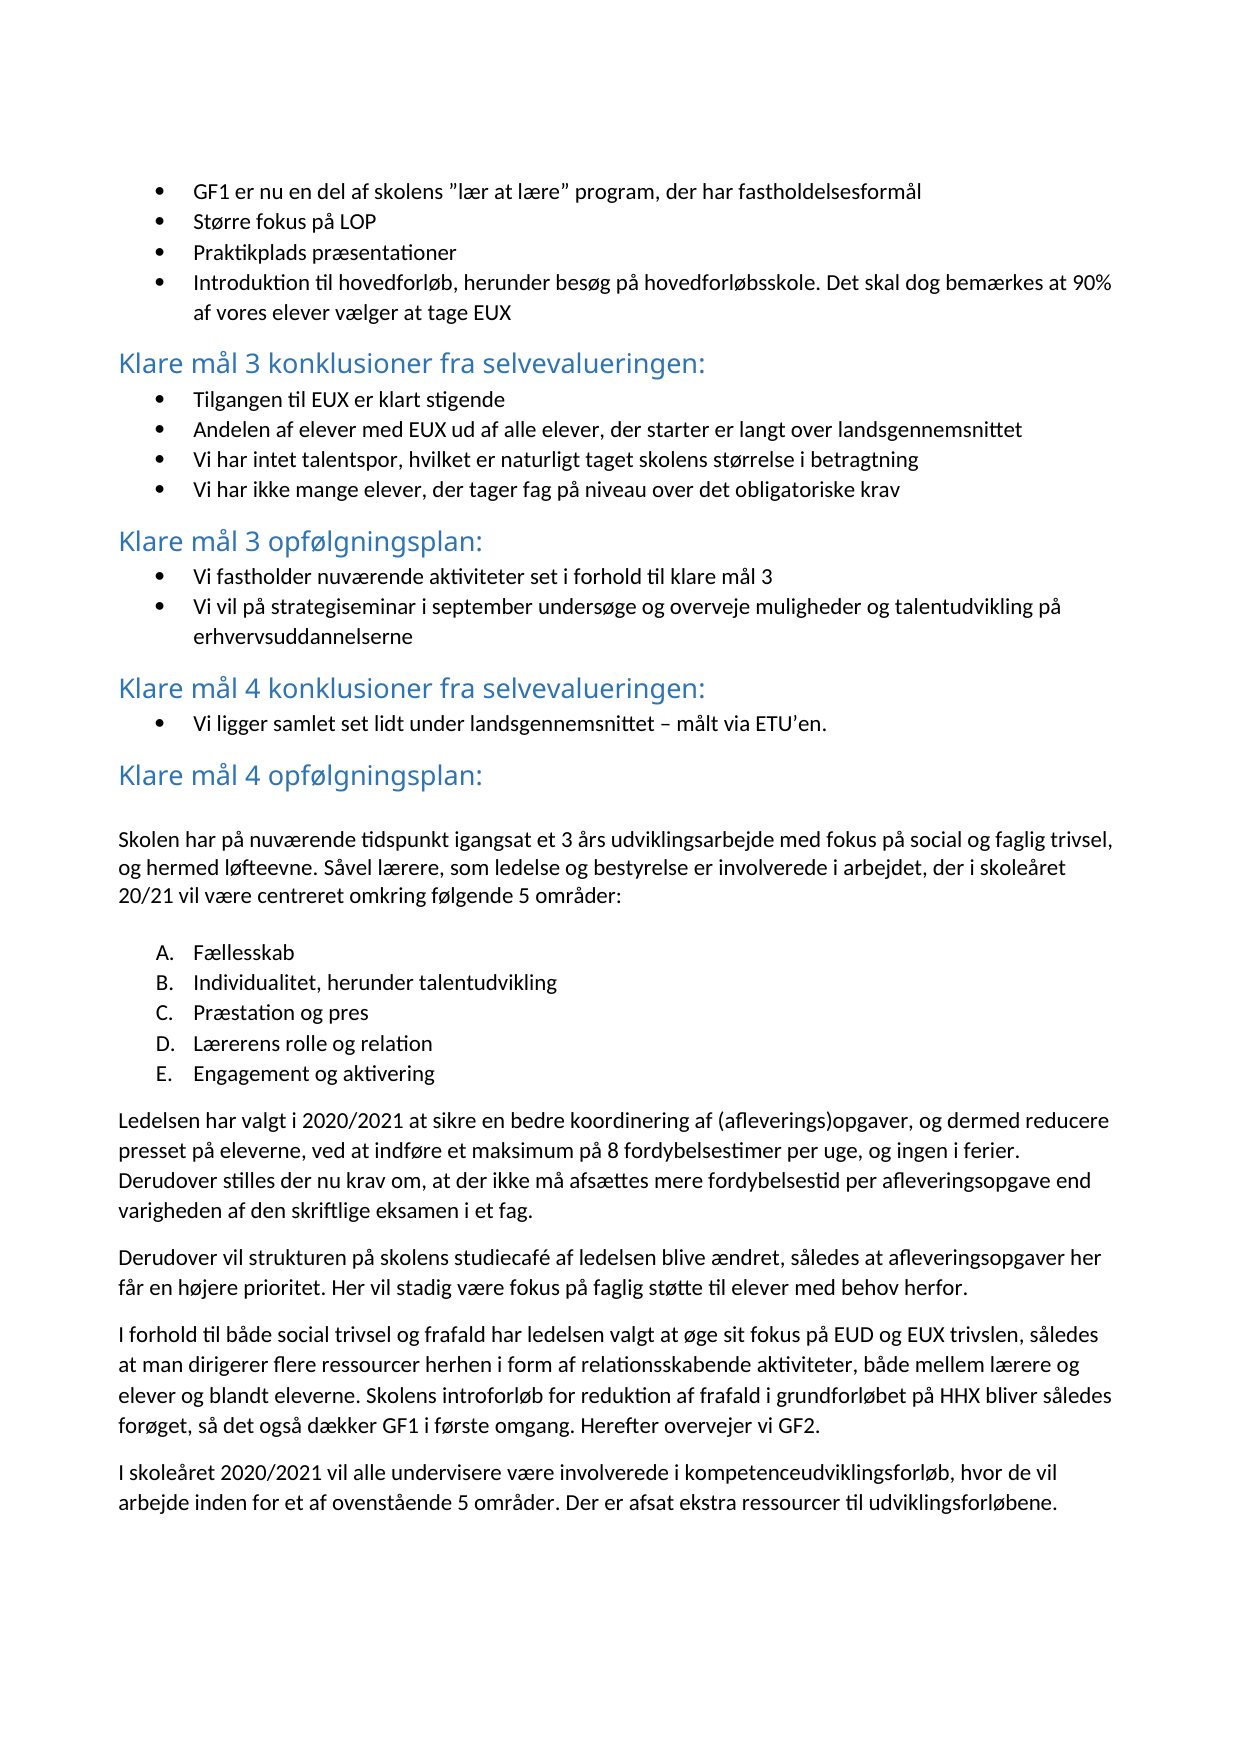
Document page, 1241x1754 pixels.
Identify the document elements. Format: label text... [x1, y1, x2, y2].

list Tilgangen til EUX er klart stigende [156, 385, 1122, 413]
subtitle Klare mål 3 opfølgningsplan: [118, 522, 1122, 559]
list Lærerens rolle og relation [156, 1029, 1122, 1057]
text I skoleåret 2020/2021 vil alle undervisere være involverede i kompetenceudviklingsforløb, hvor de vil arbejde inden for et af ovenstående 5 områder. Der er afsat ekstra ressourcer til udviklingsforløbene. [118, 1458, 1122, 1516]
list GF1 er nu en del af skolens ”lær at lære” program, der har fastholdelsesformål [156, 177, 1122, 205]
text Derudover vil strukturen på skolens studiecafé af ledelsen blive ændret, således at afleveringsopgaver her får en højere prioritet. Her vil stadig være fokus på faglig støtte til elever med behov herfor. [118, 1243, 1122, 1302]
list Andelen af elever med EUX ud af alle elever, der starter er langt over landsgennemsnittet [156, 415, 1122, 443]
subtitle Klare mål 3 konklusioner fra selvevalueringen: [118, 345, 1122, 382]
list Individualitet, herunder talentudvikling [156, 968, 1122, 996]
text I forhold til både social trivsel og frafald har ledelsen valgt at øge sit fokus på EUD og EUX trivslen, således at man dirigerer flere ressourcer herhen i form af relationsskabende aktiviteter, både mellem lærere og elever og blandt eleverne. Skolens introforløb for reduktion af frafald i grundforløbet på HHX bliver således forøget, så det også dækker GF1 i første omgang. Herefter overvejer vi GF2. [118, 1320, 1122, 1439]
list Praktikplads præsentationer [156, 238, 1122, 266]
list Større fokus på LOP [156, 207, 1122, 235]
list Præstation og pres [156, 998, 1122, 1027]
list Introduktion til hovedforløb, herunder besøg på hovedforløbsskole. Det skal dog bemærkes at 90% af vores elever vælger at tage EUX [156, 268, 1122, 326]
list Vi vil på strategiseminar i september undersøge og overveje muligheder og talentudvikling på erhvervsuddannelserne [156, 592, 1122, 650]
list Vi ligger samlet set lidt under landsgennemsnittet – målt via ETU’en. [156, 709, 1122, 737]
text Ledelsen har valgt i 2020/2021 at sikre en bedre koordinering af (afleverings)opgaver, og dermed reducere presset på eleverne, ved at indføre et maksimum på 8 fordybelsestimer per uge, og ingen i ferier. Derudover stilles der nu krav om, at der ikke må afsættes mere fordybelsestid per afleveringsopgave end varigheden af den skriftlige eksamen i et fag. [118, 1106, 1122, 1224]
list Vi har intet talentspor, hvilket er naturligt taget skolens størrelse i betragtning [156, 445, 1122, 473]
list Engagement og aktivering [156, 1059, 1122, 1087]
list Vi har ikke mange elever, der tager fag på niveau over det obligatoriske krav [156, 475, 1122, 503]
subtitle Klare mål 4 konklusioner fra selvevalueringen: [118, 669, 1122, 706]
list Fællesskab [156, 938, 1122, 966]
subtitle Klare mål 4 opfølgningsplan: [118, 756, 1122, 793]
text Skolen har på nuværende tidspunkt igangsat et 3 års udviklingsarbejde med fokus på social og faglig trivsel, og hermed løfteevne. Såvel lærere, som ledelse og bestyrelse er involverede i arbejdet, der i skoleåret 20/21 vil være centreret omkring følgende 5 områder: [118, 825, 1122, 909]
list Vi fastholder nuværende aktiviteter set i forhold til klare mål 3 [156, 562, 1122, 590]
